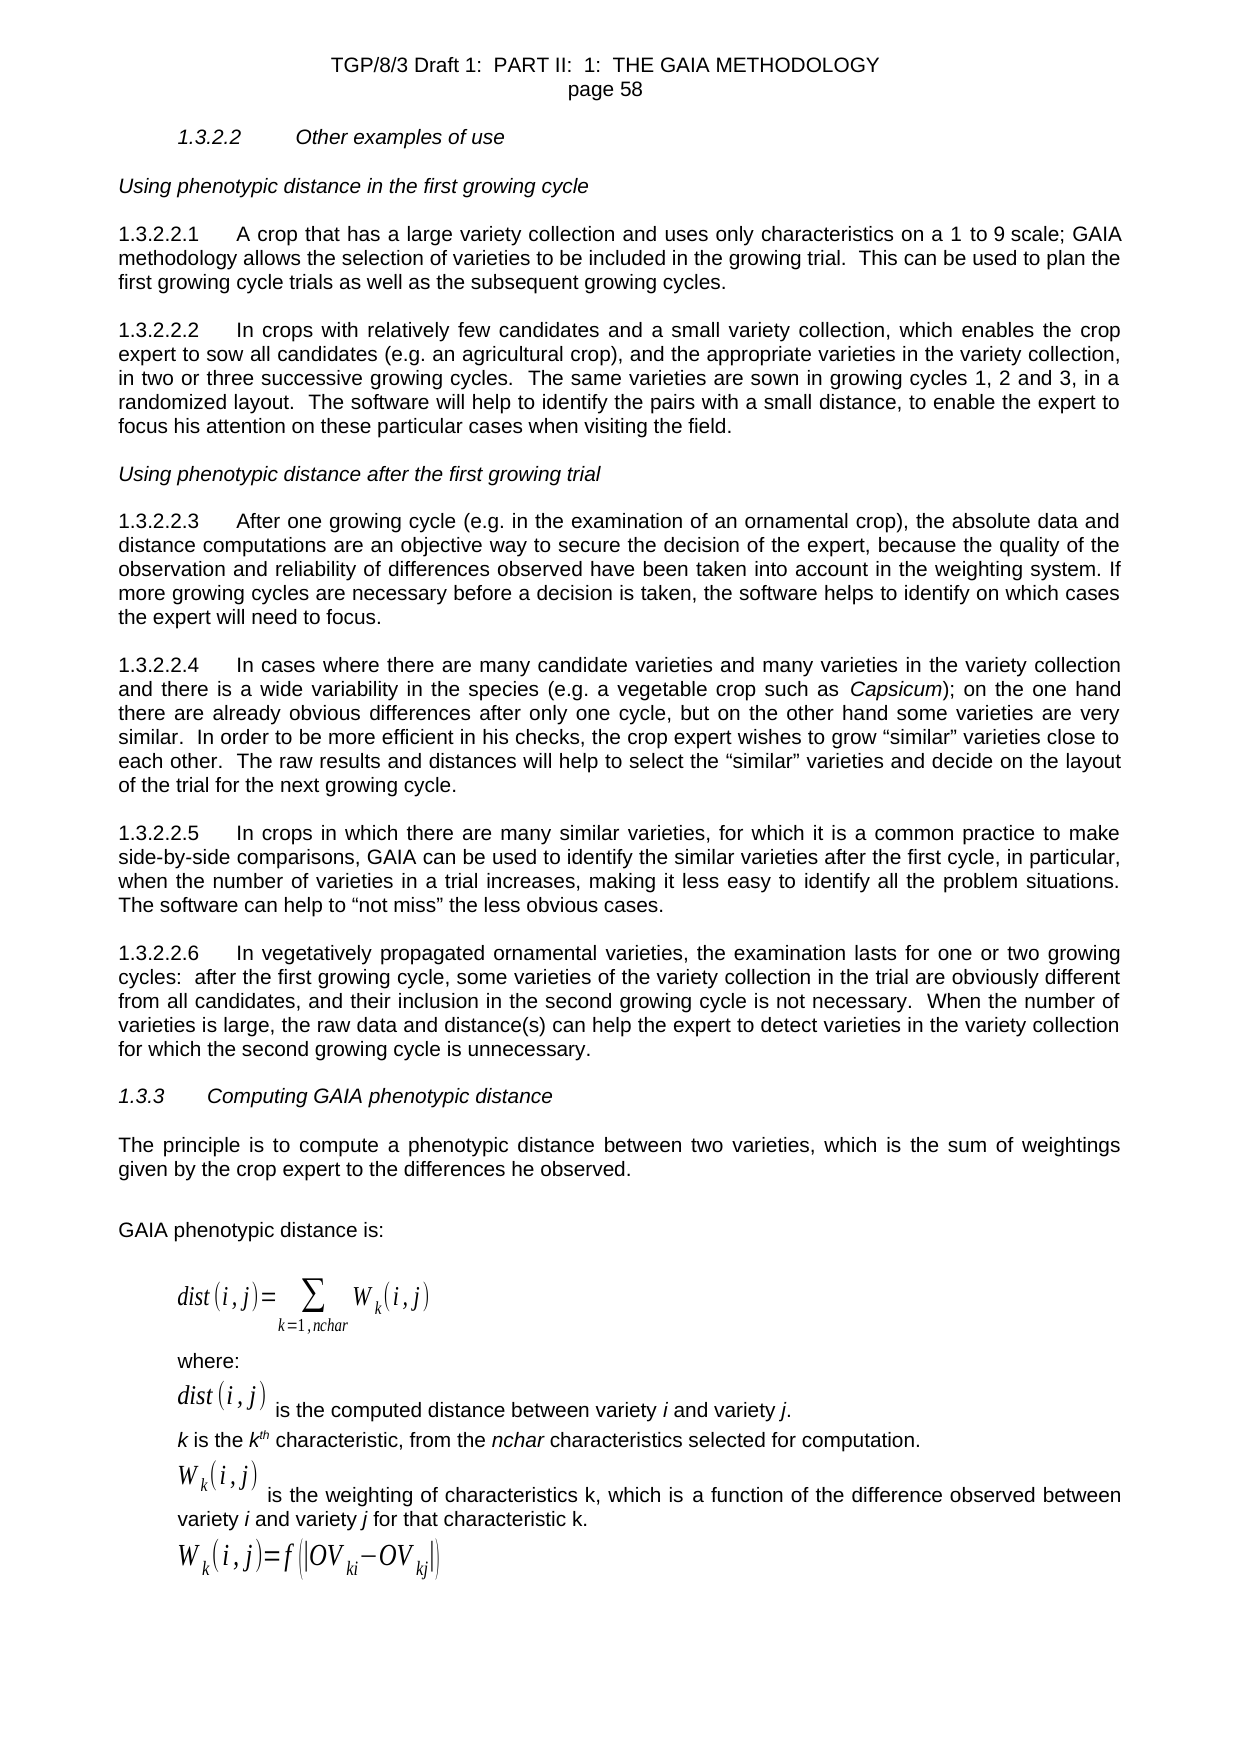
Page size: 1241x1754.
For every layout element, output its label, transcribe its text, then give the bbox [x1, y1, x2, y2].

subtitle 1.3.2.2 Other examples of use [177, 125, 1122, 149]
text 1.3.2.2.6 In vegetatively propagated ornamental varieties, the examination lasts for one or two growing cycles: after the first growing cycle, some varieties of the variety collection in the trial are obviously different from all candidates, and their inclusion in the second growing cycle is not necessary. When the number of varieties is large, the raw data and distance(s) can help the expert to detect varieties in the variety collection for which the second growing cycle is unnecessary. [118, 941, 1122, 1060]
text 1.3.2.2.1 A crop that has a large variety collection and uses only characteristics on a 1 to 9 scale; GAIA methodology allows the selection of varieties to be included in the growing trial. This can be used to plan the first growing cycle trials as well as the subsequent growing cycles. [118, 222, 1122, 294]
subtitle 1.3.3 Computing GAIA phenotypic distance [118, 1084, 1122, 1108]
text is the weighting of characteristics k, which is a function of the difference observed between variety i and variety j for that characteristic k. [177, 1458, 1122, 1531]
text 1.3.2.2.3 After one growing cycle (e.g. in the examination of an ornamental crop), the absolute data and distance computations are an objective way to secure the decision of the expert, because the quality of the observation and reliability of differences observed have been taken into account in the weighting system. If more growing cycles are necessary before a decision is taken, the software helps to identify on which cases the expert will need to focus. [118, 509, 1122, 629]
text where: [177, 1348, 1122, 1372]
text 1.3.2.2.4 In cases where there are many candidate varieties and many varieties in the variety collection and there is a wide variability in the species (e.g. a vegetable crop such as Capsicum); on the one hand there are already obvious differences after only one cycle, but on the other hand some varieties are very similar. In order to be more efficient in his checks, the crop expert wishes to grow “similar” varieties close to each other. The raw results and distances will help to select the “similar” varieties and decide on the layout of the trial for the next growing cycle. [118, 653, 1122, 797]
text k is the kth characteristic, from the nchar characteristics selected for computation. [177, 1428, 1122, 1452]
text Using phenotypic distance after the first growing trial [118, 461, 1122, 485]
text GAIA phenotypic distance is: [118, 1218, 1122, 1242]
text is the computed distance between variety i and variety j. [177, 1379, 1122, 1422]
text Using phenotypic distance in the first growing cycle [118, 174, 1122, 198]
text 1.3.2.2.5 In crops in which there are many similar varieties, for which it is a common practice to make side-by-side comparisons, GAIA can be used to identify the similar varieties after the first cycle, in particular, when the number of varieties in a trial increases, making it less easy to identify all the problem situations. The software can help to “not miss” the less obvious cases. [118, 821, 1122, 917]
text The principle is to compute a phenotypic distance between two varieties, which is the sum of weightings given by the crop expert to the differences he observed. [118, 1133, 1122, 1181]
text 1.3.2.2.2 In crops with relatively few candidates and a small variety collection, which enables the crop expert to sow all candidates (e.g. an agricultural crop), and the appropriate varieties in the variety collection, in two or three successive growing cycles. The same varieties are sown in growing cycles 1, 2 and 3, in a randomized layout. The software will help to identify the pairs with a small distance, to enable the expert to focus his attention on these particular cases when visiting the field. [118, 318, 1122, 437]
